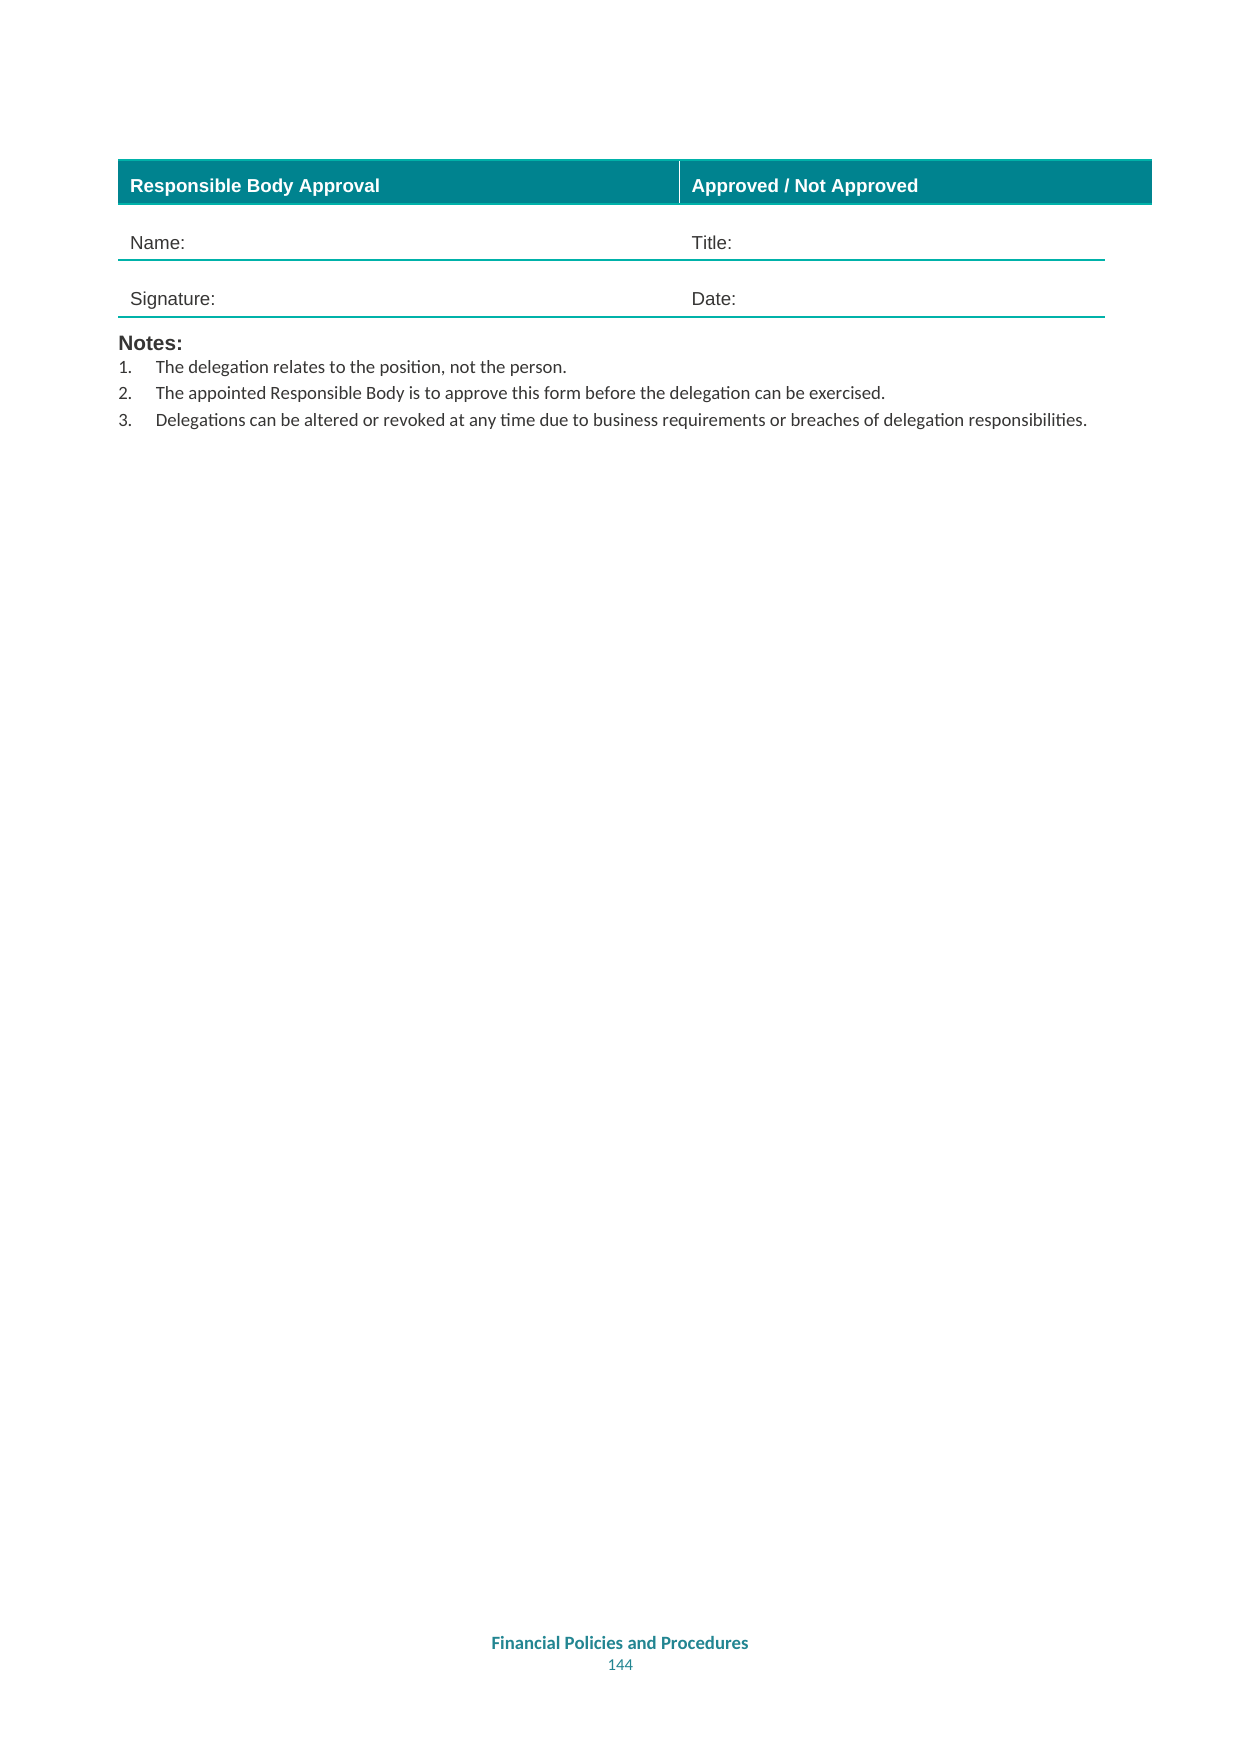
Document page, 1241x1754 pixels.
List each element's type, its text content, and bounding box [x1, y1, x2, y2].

list Delegations can be altered or revoked at any time due to business requirements or breaches of delegation responsibilities. [118, 408, 1122, 431]
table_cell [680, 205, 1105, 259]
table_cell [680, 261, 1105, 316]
list The delegation relates to the position, not the person. [118, 355, 1122, 378]
list The appointed Responsible Body is to approve this form before the delegation can be exercised. [118, 381, 1122, 404]
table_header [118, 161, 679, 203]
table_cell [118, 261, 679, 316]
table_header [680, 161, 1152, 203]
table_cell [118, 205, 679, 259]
text Notes: [118, 330, 1122, 355]
